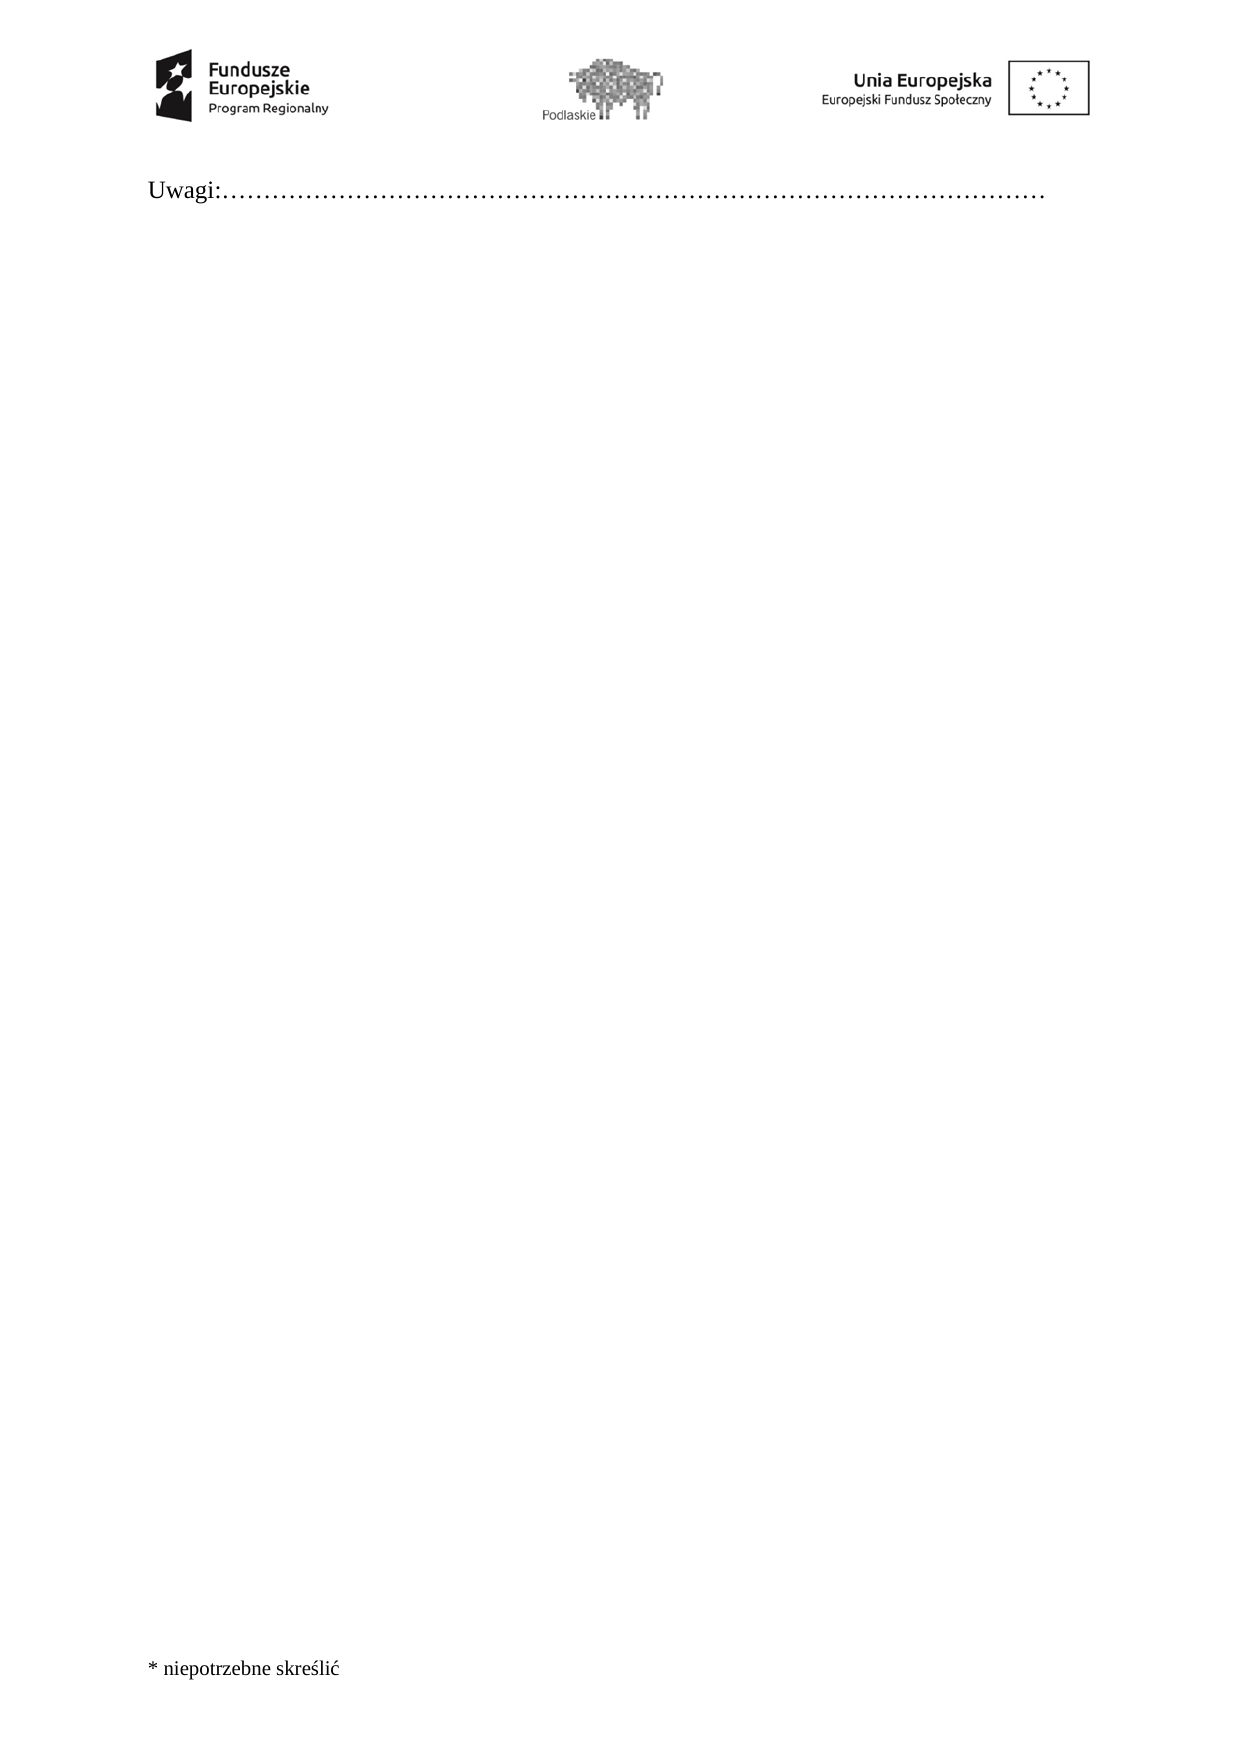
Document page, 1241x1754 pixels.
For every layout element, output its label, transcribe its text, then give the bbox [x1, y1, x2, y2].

text Uwagi:……………………………………………………………………………………… [148, 175, 1093, 203]
picture [147, 44, 1093, 127]
